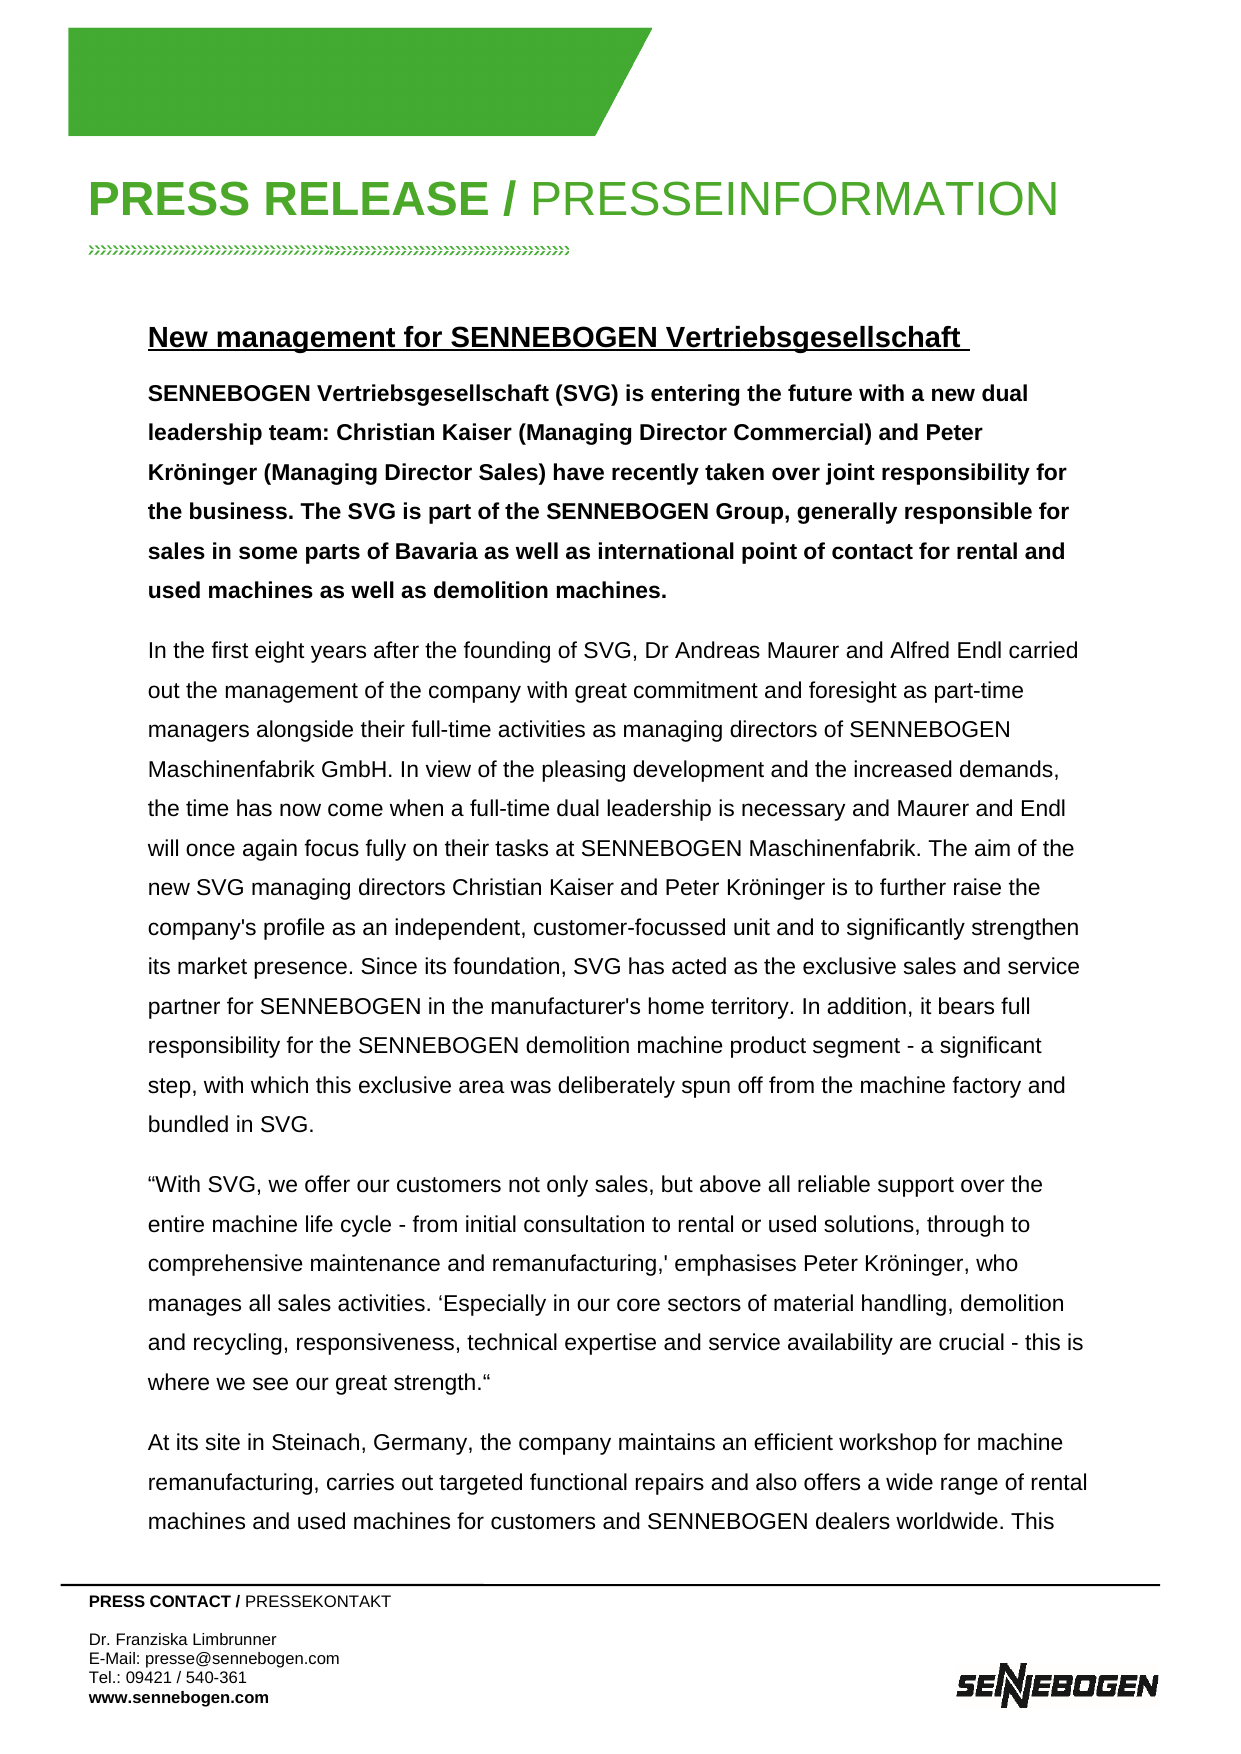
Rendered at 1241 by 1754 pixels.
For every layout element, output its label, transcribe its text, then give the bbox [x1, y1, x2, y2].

picture [87, 230, 570, 279]
picture [61, 13, 655, 144]
text New management for SENNEBOGEN Vertriebsgesellschaft [148, 148, 1093, 354]
text In the first eight years after the founding of SVG, Dr Andreas Maurer and Alfred Endl carried out the management of the company with great commitment and foresight as part-time managers alongside their full-time activities as managing directors of SENNEBOGEN Maschinenfabrik GmbH. In view of the pleasing development and the increased demands, the time has now come when a full-time dual leadership is necessary and Maurer and Endl will once again focus fully on their tasks at SENNEBOGEN Maschinenfabrik. The aim of the new SVG managing directors Christian Kaiser and Peter Kröninger is to further raise the company's profile as an independent, customer-focussed unit and to significantly strengthen its market presence. Since its foundation, SVG has acted as the exclusive sales and service partner for SENNEBOGEN in the manufacturer's home territory. In addition, it bears full responsibility for the SENNEBOGEN demolition machine product segment - a significant step, with which this exclusive area was deliberately spun off from the machine factory and bundled in SVG. [148, 637, 1093, 1137]
text “With SVG, we offer our customers not only sales, but above all reliable support over the entire machine life cycle - from initial consultation to rental or used solutions, through to comprehensive maintenance and remanufacturing,' emphasises Peter Kröninger, who manages all sales activities. ‘Especially in our core sectors of material handling, demolition and recycling, responsiveness, technical expertise and service availability are crucial - this is where we see our great strength.“ [148, 1171, 1093, 1395]
text SENNEBOGEN Vertriebsgesellschaft (SVG) is entering the future with a new dual leadership team: Christian Kaiser (Managing Director Commercial) and Peter Kröninger (Managing Director Sales) have recently taken over joint responsibility for the business. The SVG is part of the SENNEBOGEN Group, generally responsible for sales in some parts of Bavaria as well as international point of contact for rental and used machines as well as demolition machines. [148, 380, 1093, 603]
picture [956, 1663, 1159, 1708]
